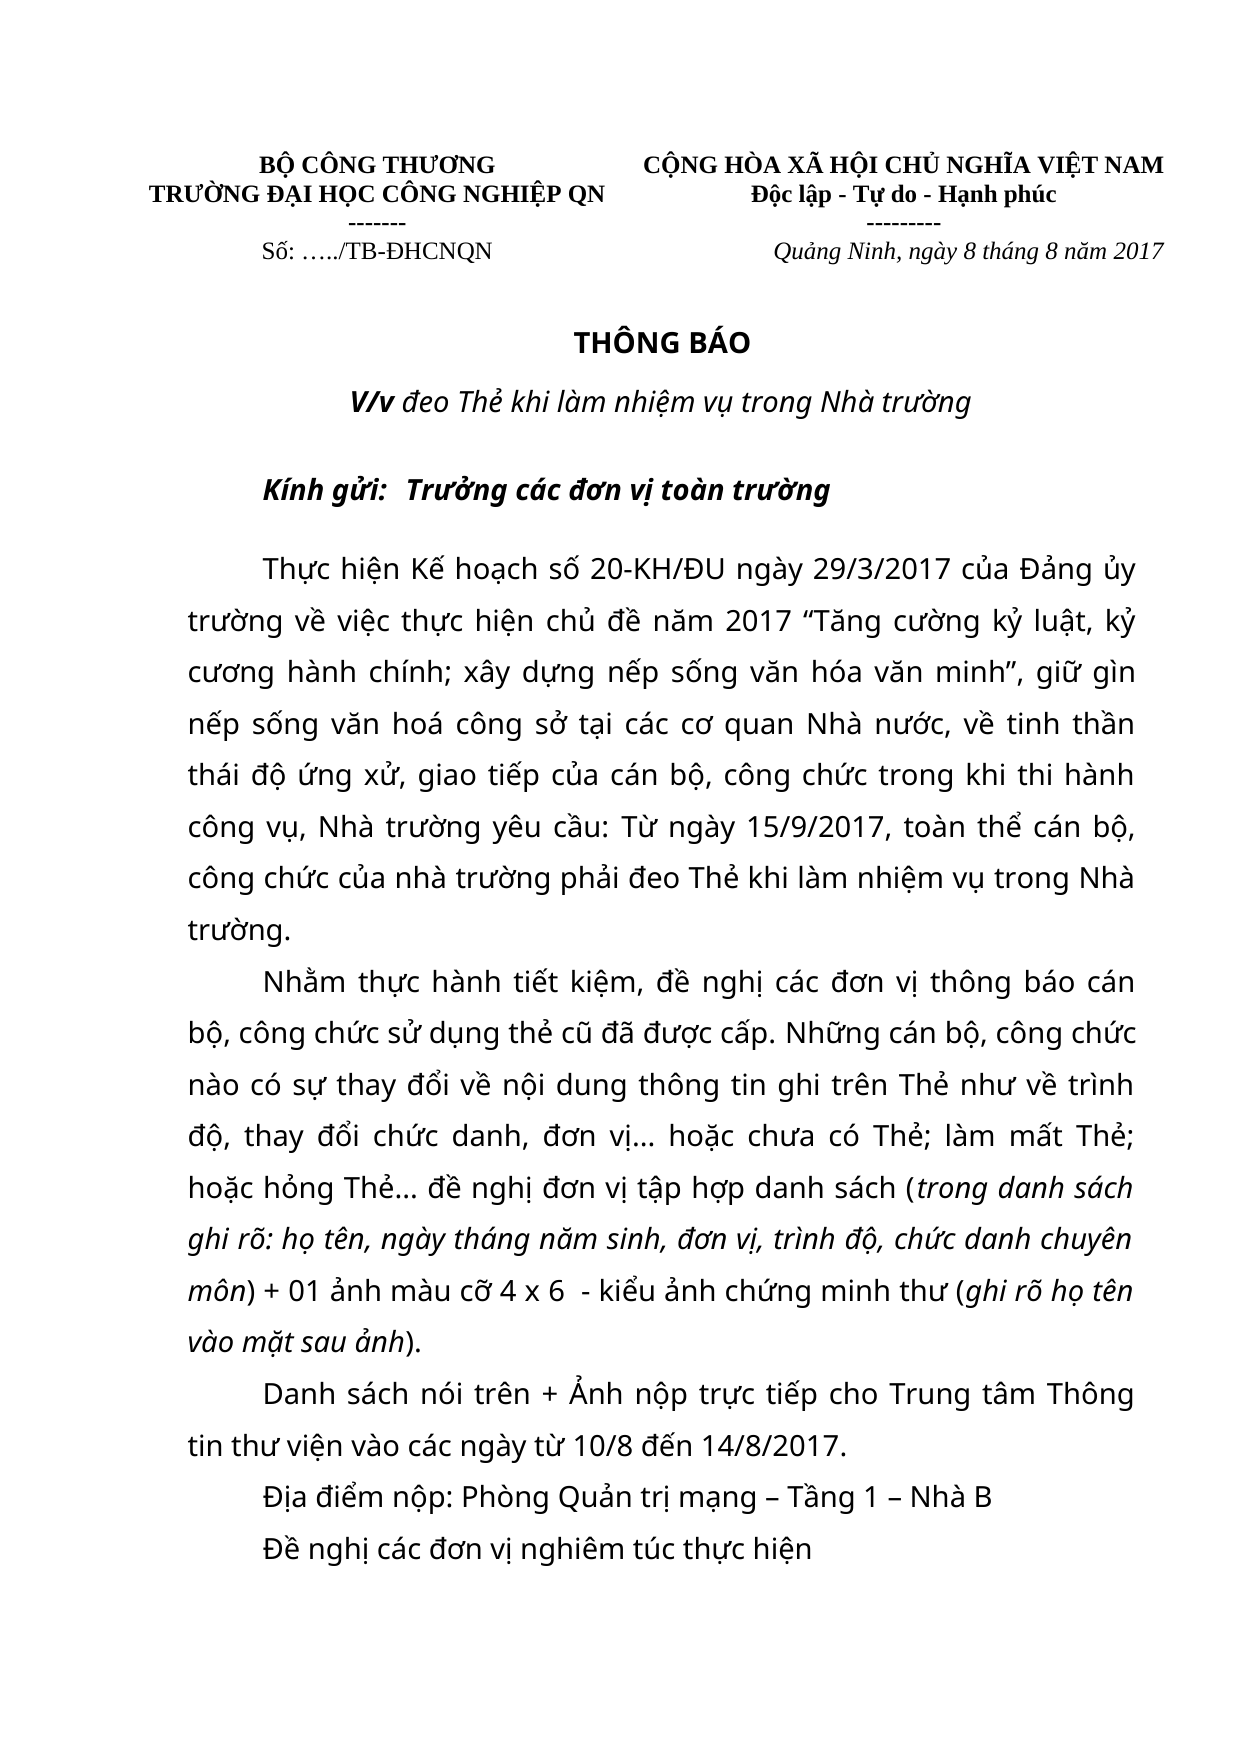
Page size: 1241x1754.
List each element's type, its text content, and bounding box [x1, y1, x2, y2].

table_cell Quảng Ninh, ngày 8 tháng 8 năm 2017 [630, 236, 1177, 294]
table_header CỘNG HÒA XÃ HỘI CHỦ NGHĨA VIỆT Độc lập - Tự do - Hạnh phúc --------- [630, 150, 1177, 236]
table_cell Số: …../TB-ĐHCNQN [124, 236, 630, 294]
text Kính gửi: Trưởng các đơn vị toàn trường [187, 469, 1137, 509]
table_header BỘ CÔNG THƯƠNG TRƯỜNG ĐẠI HỌC CÔNG NGHIỆP QN ------- [124, 150, 630, 236]
text Đề nghị các đơn vị nghiêm túc thực hiện [187, 1528, 1137, 1568]
text Danh sách nói trên + Ảnh nộp trực tiếp cho Trung tâm Thông tin thư viện vào các ngày từ 10/8 đến 14/8/2017. [187, 1373, 1137, 1464]
text Thực hiện Kế hoạch số 20-KH/ĐU ngày 29/3/2017 của Đảng ủy trường về việc thực hiện chủ đề năm 2017 “Tăng cường kỷ luật, kỷ cương hành chính; xây dựng nếp sống văn hóa văn minh”, giữ gìn nếp sống văn hoá công sở tại các cơ quan Nhà nước, về tinh thần thái độ ứng xử, giao tiếp của cán bộ, công chức trong khi thi hành công vụ, Nhà trường yêu cầu: Từ ngày 15/9/2017, toàn thể cán bộ, công chức của nhà trường phải đeo Thẻ khi làm nhiệm vụ trong Nhà trường. [187, 548, 1137, 949]
text THÔNG BÁO [187, 322, 1137, 362]
text Địa điểm nộp: Phòng Quản trị mạng – Tầng 1 – Nhà B [187, 1476, 1137, 1516]
text Nhằm thực hành tiết kiệm, đề nghị các đơn vị thông báo cán bộ, công chức sử dụng thẻ cũ đã được cấp. Những cán bộ, công chức nào có sự thay đổi về nội dung thông tin ghi trên Thẻ như về trình độ, thay đổi chức danh, đơn vị... hoặc chưa có Thẻ; làm mất Thẻ; hoặc hỏng Thẻ... đề nghị đơn vị tập hợp danh sách (trong danh sách ghi rõ: họ tên, ngày tháng năm sinh, đơn vị, trình độ, chức danh chuyên môn) + 01 ảnh màu cỡ 4 x 6 - kiểu ảnh chứng minh thư (ghi rõ họ tên vào mặt sau ảnh). [187, 961, 1137, 1361]
text V/v đeo Thẻ khi làm nhiệm vụ trong Nhà trường [187, 381, 1137, 421]
